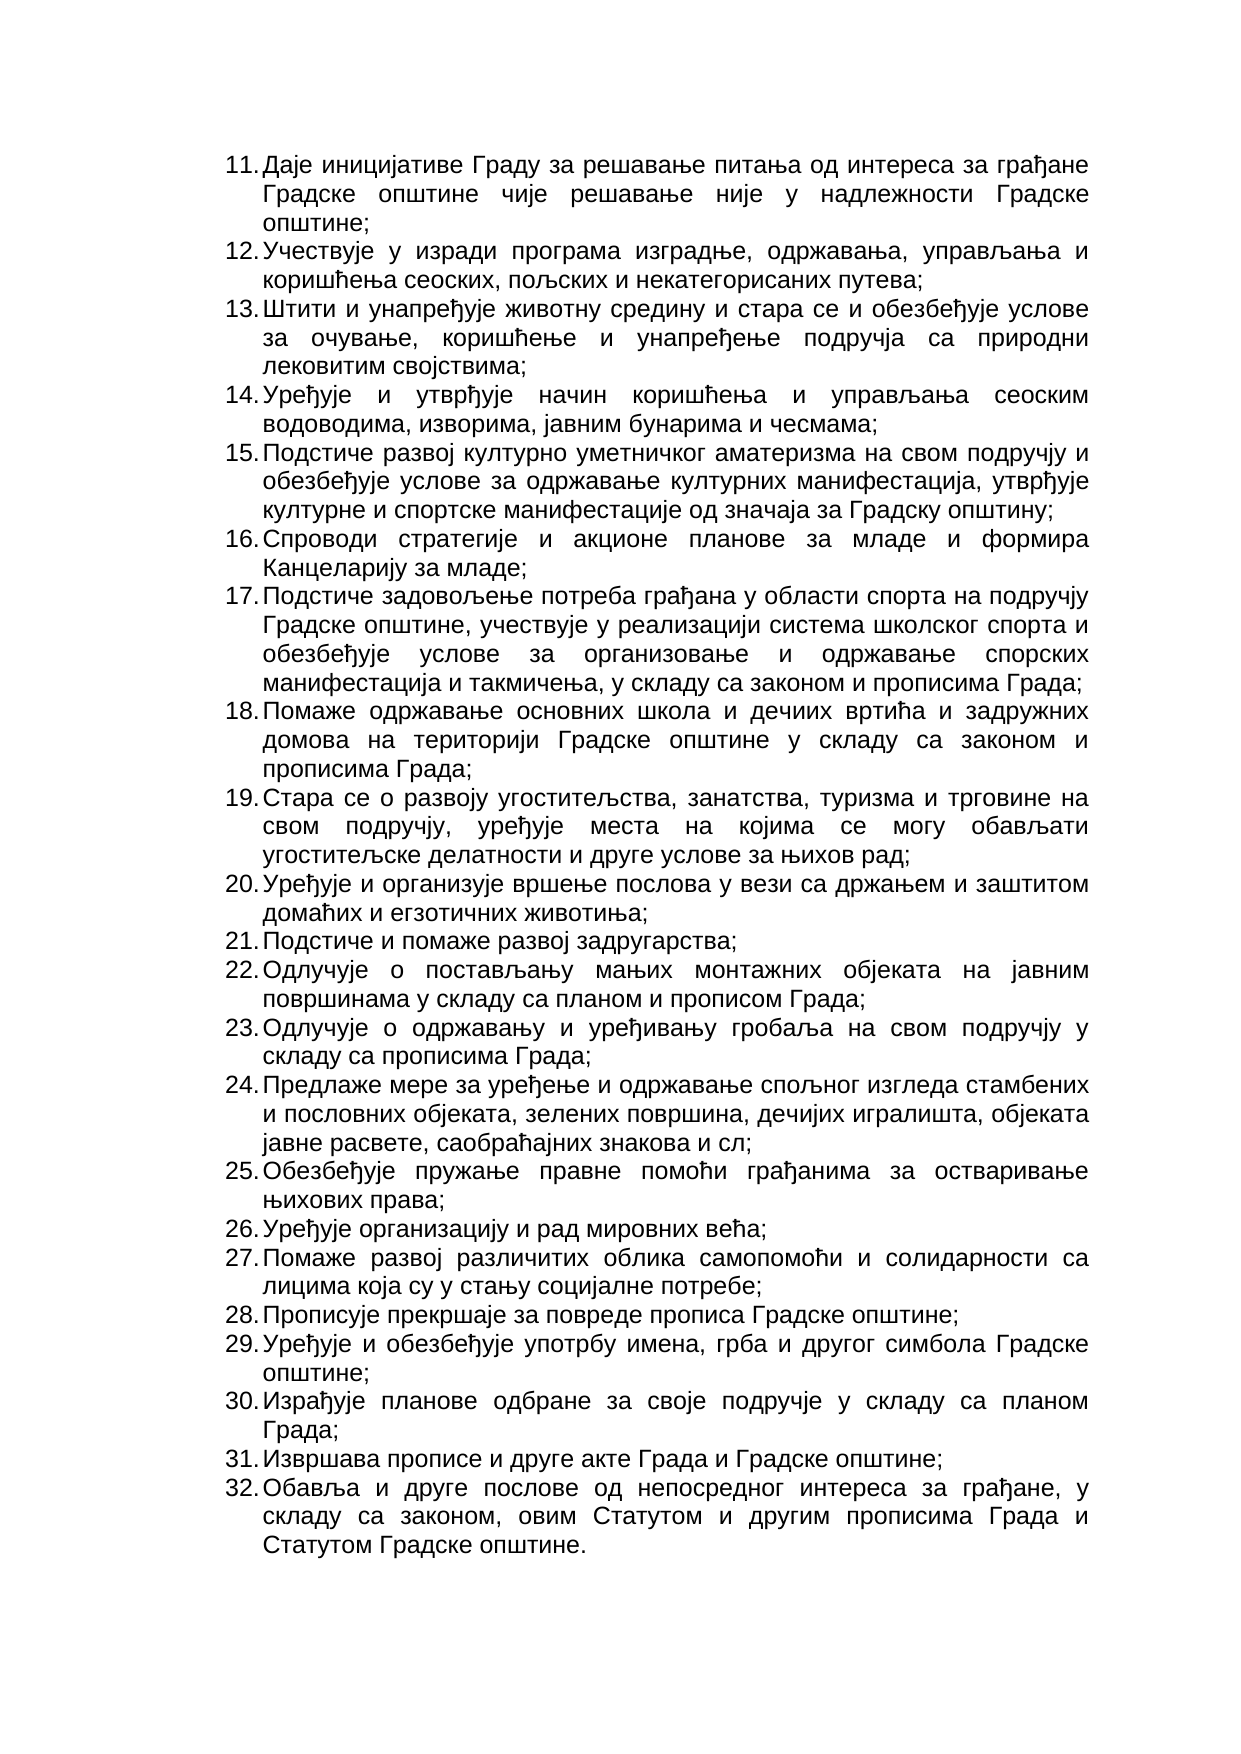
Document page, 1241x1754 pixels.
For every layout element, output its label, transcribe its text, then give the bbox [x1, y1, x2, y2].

list Уређује и утврђује начин коришћења и управљања сеоским водоводима, изворима, јавним бунарима и чесмама; [225, 380, 1090, 437]
list Обавља и друге послове од непосредног интереса за грађане, у складу са законом, овим Статутом и другим прописима Града и Статутом Градске општине. [225, 1472, 1090, 1559]
list Предлаже мере за уређење и одржавање спољног изгледа стамбених и пословних објеката, зелених површина, дечијих игралишта, објеката јавне расвете, саобраћајних знакова и сл; [225, 1070, 1090, 1156]
list Одлучује о одржавању и уређивању гробаља на свом подручју у складу са прописима Града; [225, 1012, 1090, 1070]
list Подстиче развој културно уметничког аматеризма на свом подручју и обезбеђује услове за одржавање културних манифестација, утврђује културне и спортске манифестације од значаја за Градску општину; [225, 437, 1090, 524]
list Спроводи стратегије и акционе планове за младе и формира Канцеларију за младе; [225, 524, 1090, 581]
list Помаже одржавање основних школа и дечиих вртића и задружних домова на територији Градске општине у складу са законом и прописима Града; [225, 696, 1090, 782]
list Израђује планове одбране за своје подручје у складу са планом Града; [225, 1386, 1090, 1444]
list Уређује и обезбеђује употрбу имена, грба и другог симбола Градске општине; [225, 1329, 1090, 1386]
list Прописује прекршаје за повреде прописа Градске општине; [225, 1300, 1090, 1329]
list Стара се о развоју угоститељства, занатства, туризма и трговине на свом подручју, уређује места на којима се могу обављати угоститељске делатности и друге услове за њихов рад; [225, 782, 1090, 869]
list Одлучује о постављању мањих монтажних објеката на јавним површинама у складу са планом и прописом Града; [225, 955, 1090, 1012]
list Штити и унапређује животну средину и стара се и обезбеђује услове за очување, коришћење и унапређење подручја са природни лековитим својствима; [225, 294, 1090, 380]
list Обезбеђује пружање правне помоћи грађанима за остваривање њихових права; [225, 1156, 1090, 1214]
list Уређује организацију и рад мировних већа; [225, 1214, 1090, 1242]
list Подстиче задовољење потреба грађана у области спорта на подручју Градске општине, учествује у реализацији система школског спорта и обезбеђује услове за организовање и одржавање спорских манифестација и такмичења, у складу са законом и прописима Града; [225, 581, 1090, 696]
list Извршава прописе и друге акте Града и Градске општине; [225, 1444, 1090, 1472]
list Даје иницијативе Граду за решавање питања од интереса за грађане Градске општине чије решавање није у надлежности Градске општине; [225, 150, 1090, 236]
list Помаже развој различитих облика самопомоћи и солидарности са лицима која су у стању социјалне потребе; [225, 1242, 1090, 1300]
list Учествује у изради програма изградње, одржавања, управљања и коришћења сеоских, пољских и некатегорисаних путева; [225, 236, 1090, 294]
list Подстиче и помаже развој задругарства; [225, 926, 1090, 955]
list Уређује и организује вршење послова у вези са држањем и заштитом домаћих и егзотичних животиња; [225, 869, 1090, 926]
